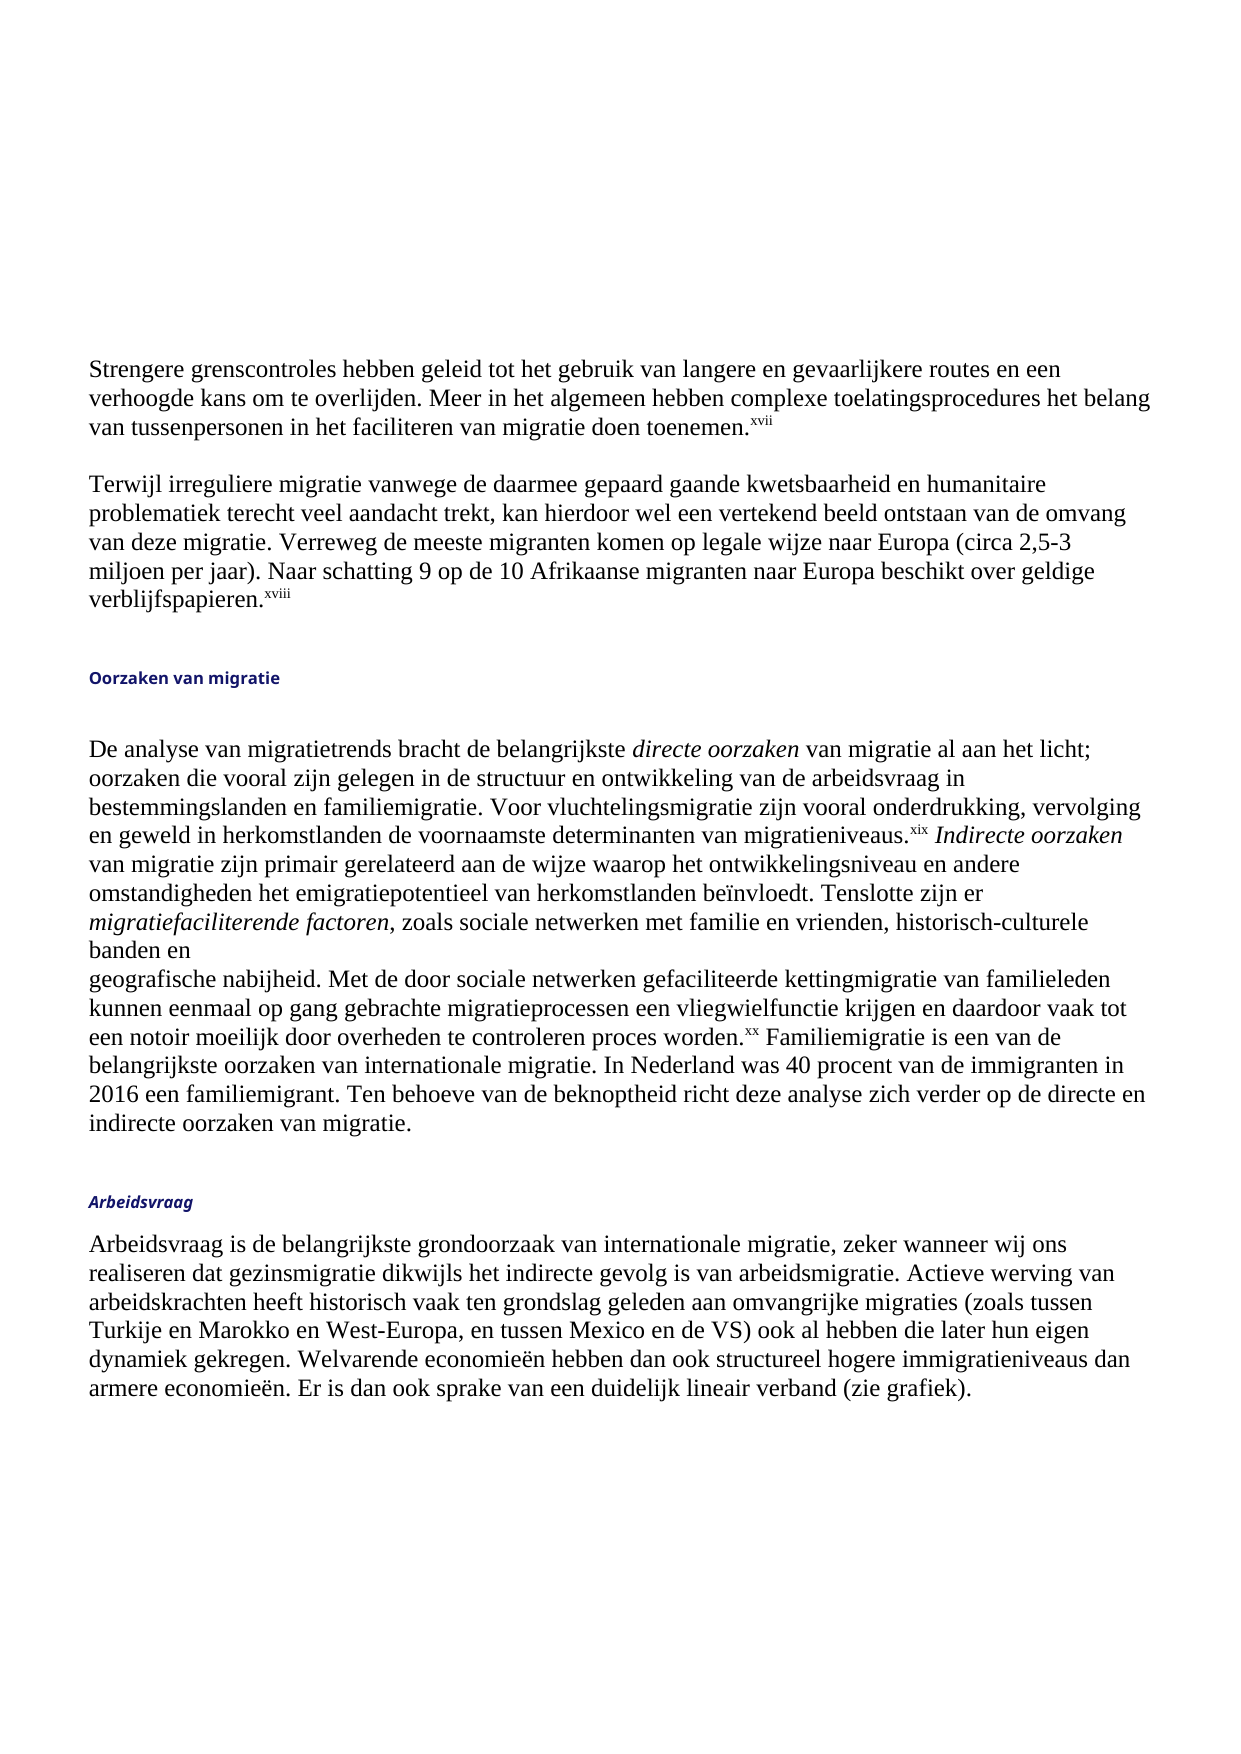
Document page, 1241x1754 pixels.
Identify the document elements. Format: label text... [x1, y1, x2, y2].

text De analyse van migratietrends bracht de belangrijkste directe oorzaken van migratie al aan het licht; oorzaken die vooral zijn gelegen in de structuur en ontwikkeling van de arbeidsvraag in bestemmingslanden en familiemigratie. Voor vluchtelingsmigratie zijn vooral onderdrukking, vervolging en geweld in herkomstlanden de voornaamste determinanten van migratieniveaus. Indirecte oorzaken van migratie zijn primair gerelateerd aan de wijze waarop het ontwikkelingsniveau en andere omstandigheden het emigratiepotentieel van herkomstlanden beïnvloedt. Tenslotte zijn er migratiefaciliterende factoren, zoals sociale netwerken met familie en vrienden, historisch-culturele banden en [88, 734, 1152, 964]
text geografische nabijheid. Met de door sociale netwerken gefaciliteerde kettingmigratie van familieleden kunnen eenmaal op gang gebrachte migratieprocessen een vliegwielfunctie krijgen en daardoor vaak tot een notoir moeilijk door overheden te controleren proces worden. Familiemigratie is een van de belangrijkste oorzaken van internationale migratie. In Nederland was 40 procent van de immigranten in 2016 een familiemigrant. Ten behoeve van de beknoptheid richt deze analyse zich verder op de directe en indirecte oorzaken van migratie. [88, 964, 1152, 1137]
text Terwijl irreguliere migratie vanwege de daarmee gepaard gaande kwetsbaarheid en humanitaire problematiek terecht veel aandacht trekt, kan hierdoor wel een vertekend beeld ontstaan van de omvang van deze migratie. Verreweg de meeste migranten komen op legale wijze naar Europa (circa 2,5-3 miljoen per jaar). Naar schatting 9 op de 10 Afrikaanse migranten naar Europa beschikt over geldige verblijfspapieren. [88, 469, 1152, 613]
text Arbeidsvraag [88, 1191, 1064, 1213]
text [88, 354, 1152, 441]
text Arbeidsvraag is de belangrijkste grondoorzaak van internationale migratie, zeker wanneer wij ons realiseren dat gezinsmigratie dikwijls het indirecte gevolg is van arbeidsmigratie. Actieve werving van arbeidskrachten heeft historisch vaak ten grondslag geleden aan omvangrijke migraties (zoals tussen Turkije en Marokko en West-Europa, en tussen Mexico en de VS) ook al hebben die later hun eigen dynamiek gekregen. Welvarende economieën hebben dan ook structureel hogere immigratieniveaus dan armere economieën. Er is dan ook sprake van een duidelijk lineair verband (zie grafiek). [88, 1229, 1152, 1402]
text Oorzaken van migratie [88, 667, 1064, 690]
